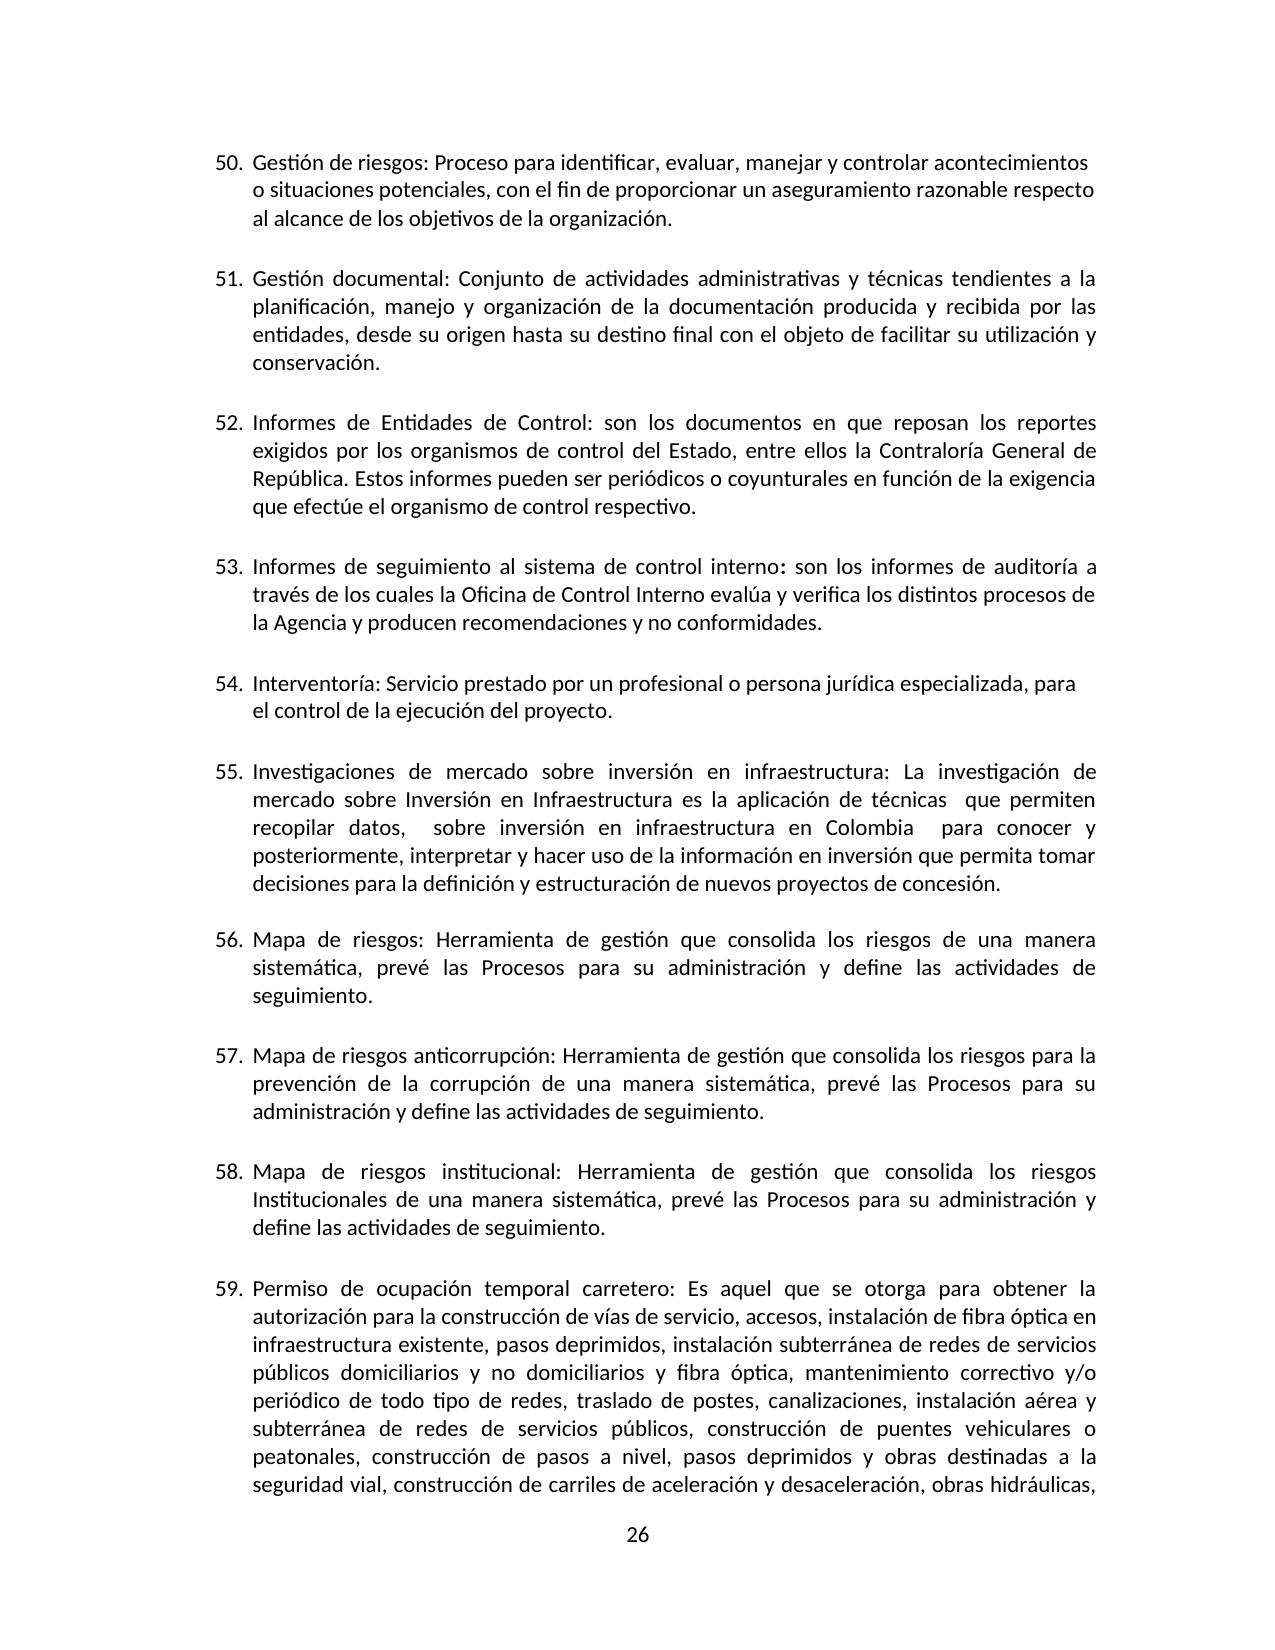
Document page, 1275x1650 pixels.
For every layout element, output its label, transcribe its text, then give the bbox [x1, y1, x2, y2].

list Gestión documental: Conjunto de actividades administrativas y técnicas tendientes a la planificación, manejo y organización de la documentación producida y recibida por las entidades, desde su origen hasta su destino final con el objeto de facilitar su utilización y conservación. [215, 264, 1098, 376]
list Mapa de riesgos anticorrupción: Herramienta de gestión que consolida los riesgos para la prevención de la corrupción de una manera sistemática, prevé las Procesos para su administración y define las actividades de seguimiento. [215, 1041, 1098, 1125]
list Mapa de riesgos: Herramienta de gestión que consolida los riesgos de una manera sistemática, prevé las Procesos para su administración y define las actividades de seguimiento. [215, 925, 1098, 1009]
list Informes de Entidades de Control: son los documentos en que reposan los reportes exigidos por los organismos de control del Estado, entre ellos la Contraloría General de República. Estos informes pueden ser periódicos o coyunturales en función de la exigencia que efectúe el organismo de control respectivo. [215, 408, 1098, 520]
list Interventoría: Servicio prestado por un profesional o persona jurídica especializada, para el control de la ejecución del proyecto. [215, 669, 1098, 725]
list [215, 1274, 1098, 1498]
list Gestión de riesgos: Proceso para identificar, evaluar, manejar y controlar acontecimientos o situaciones potenciales, con el fin de proporcionar un aseguramiento razonable respecto al alcance de los objetivos de la organización. [215, 148, 1098, 232]
list Mapa de riesgos institucional: Herramienta de gestión que consolida los riesgos Institucionales de una manera sistemática, prevé las Procesos para su administración y define las actividades de seguimiento. [215, 1157, 1098, 1242]
list Informes de seguimiento al sistema de control interno: son los informes de auditoría a través de los cuales la Oficina de Control Interno evalúa y verifica los distintos procesos de la Agencia y producen recomendaciones y no conformidades. [215, 552, 1098, 636]
list Investigaciones de mercado sobre inversión en infraestructura: La investigación de mercado sobre Inversión en Infraestructura es la aplicación de técnicas que permiten recopilar datos, sobre inversión en infraestructura en Colombia para conocer y posteriormente, interpretar y hacer uso de la información en inversión que permita tomar decisiones para la definición y estructuración de nuevos proyectos de concesión. [215, 757, 1098, 897]
